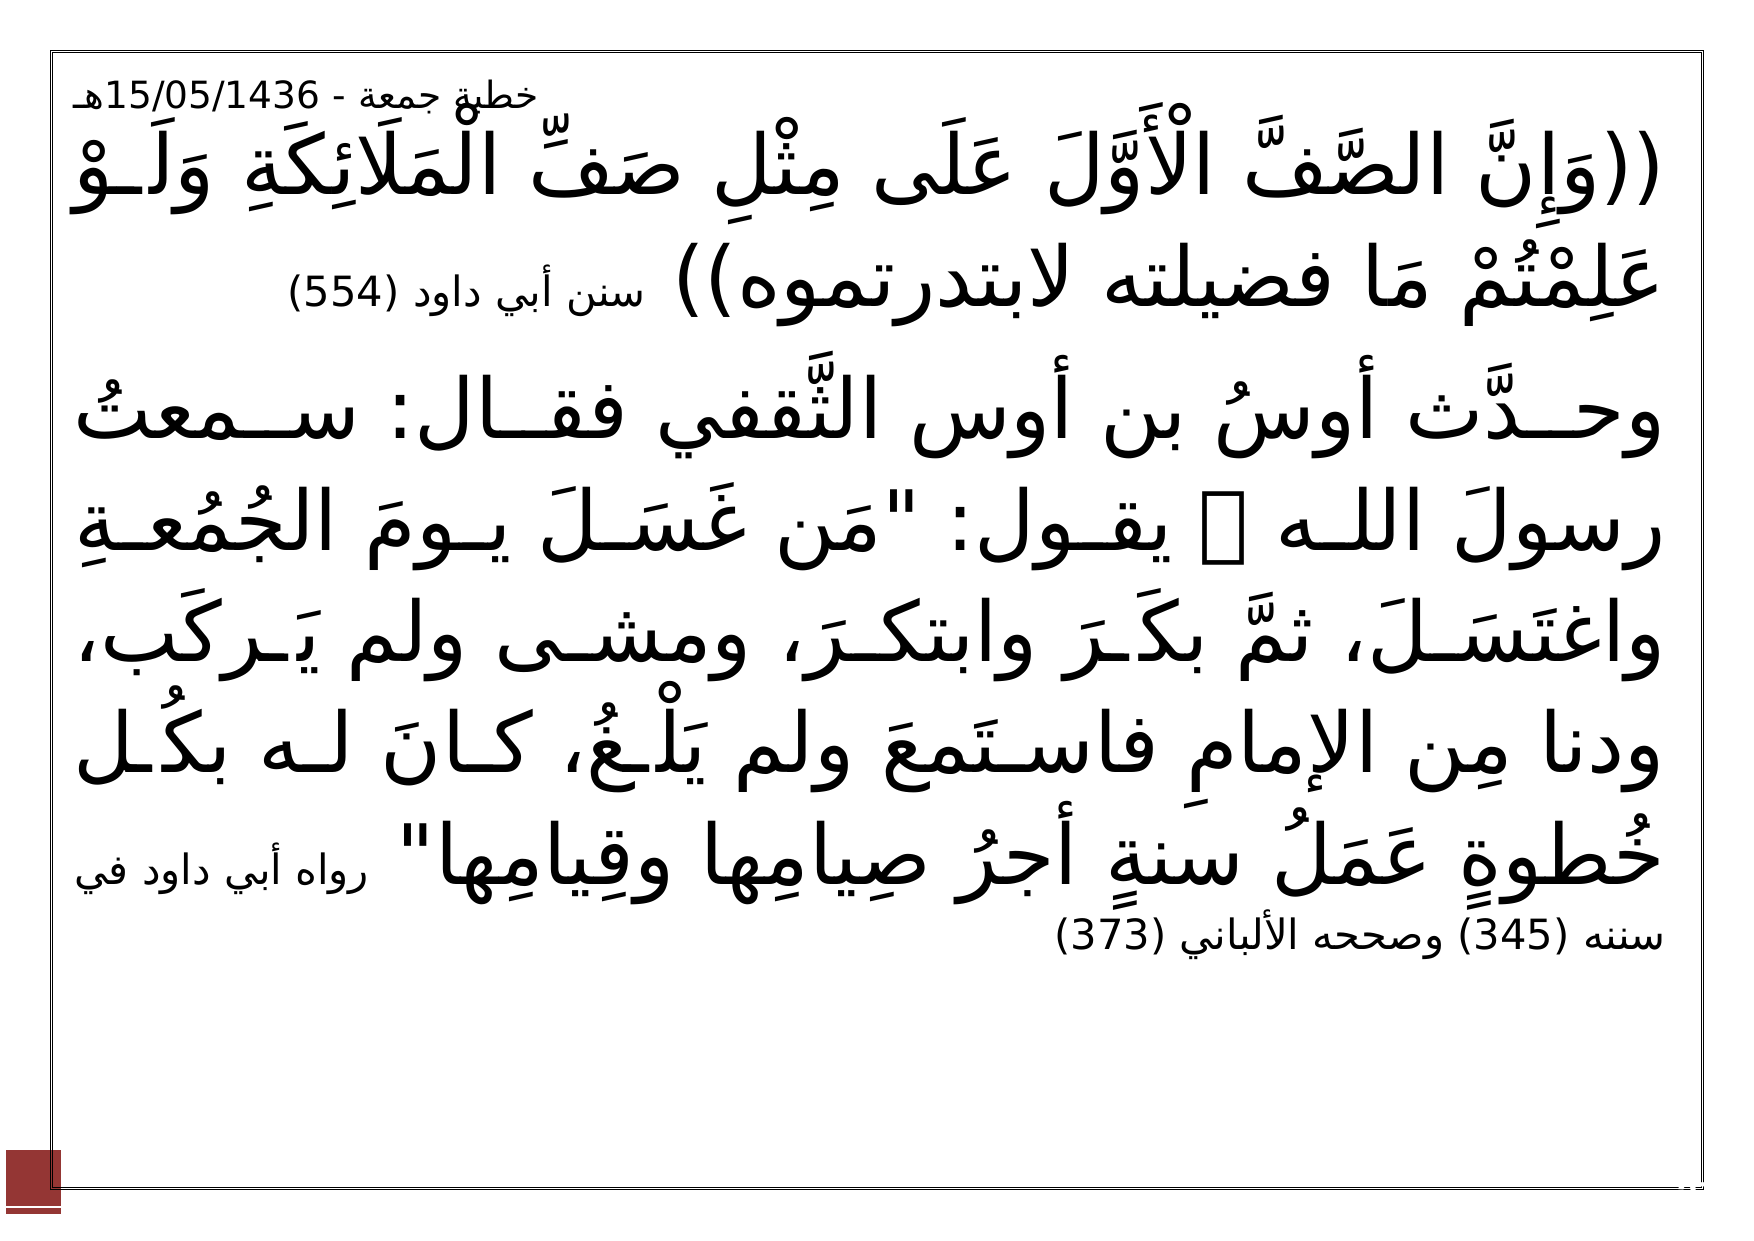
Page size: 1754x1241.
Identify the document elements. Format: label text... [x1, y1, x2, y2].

text وحدَّث أوسُ بن أوس الثَّقفي فقال: سمعتُ رسولَ الله يقول: "مَن غَسَلَ يومَ الجُمُعةِ واغتَسَلَ، ثمَّ بكَرَ وابتكرَ، ومشى ولم يَركَب، ودنا مِن الإمامِ فاستَمعَ ولم يَلْغُ، كانَ له بكُل خُطوةٍ عَمَلُ سنةٍ أجرُ صِيامِها وقِيامِها" رواه أبي داود في سننه (345) وصححه الألباني (373) [74, 361, 1665, 960]
text ((وَإِنَّ الصَّفَّ الْأَوَّلَ عَلَى مِثْلِ صَفِّ الْمَلَائِكَةِ وَلَوْ عَلِمْتُمْ مَا فضيلته لابتدرتموه)) سنن أبي داود (554) [74, 117, 1665, 326]
